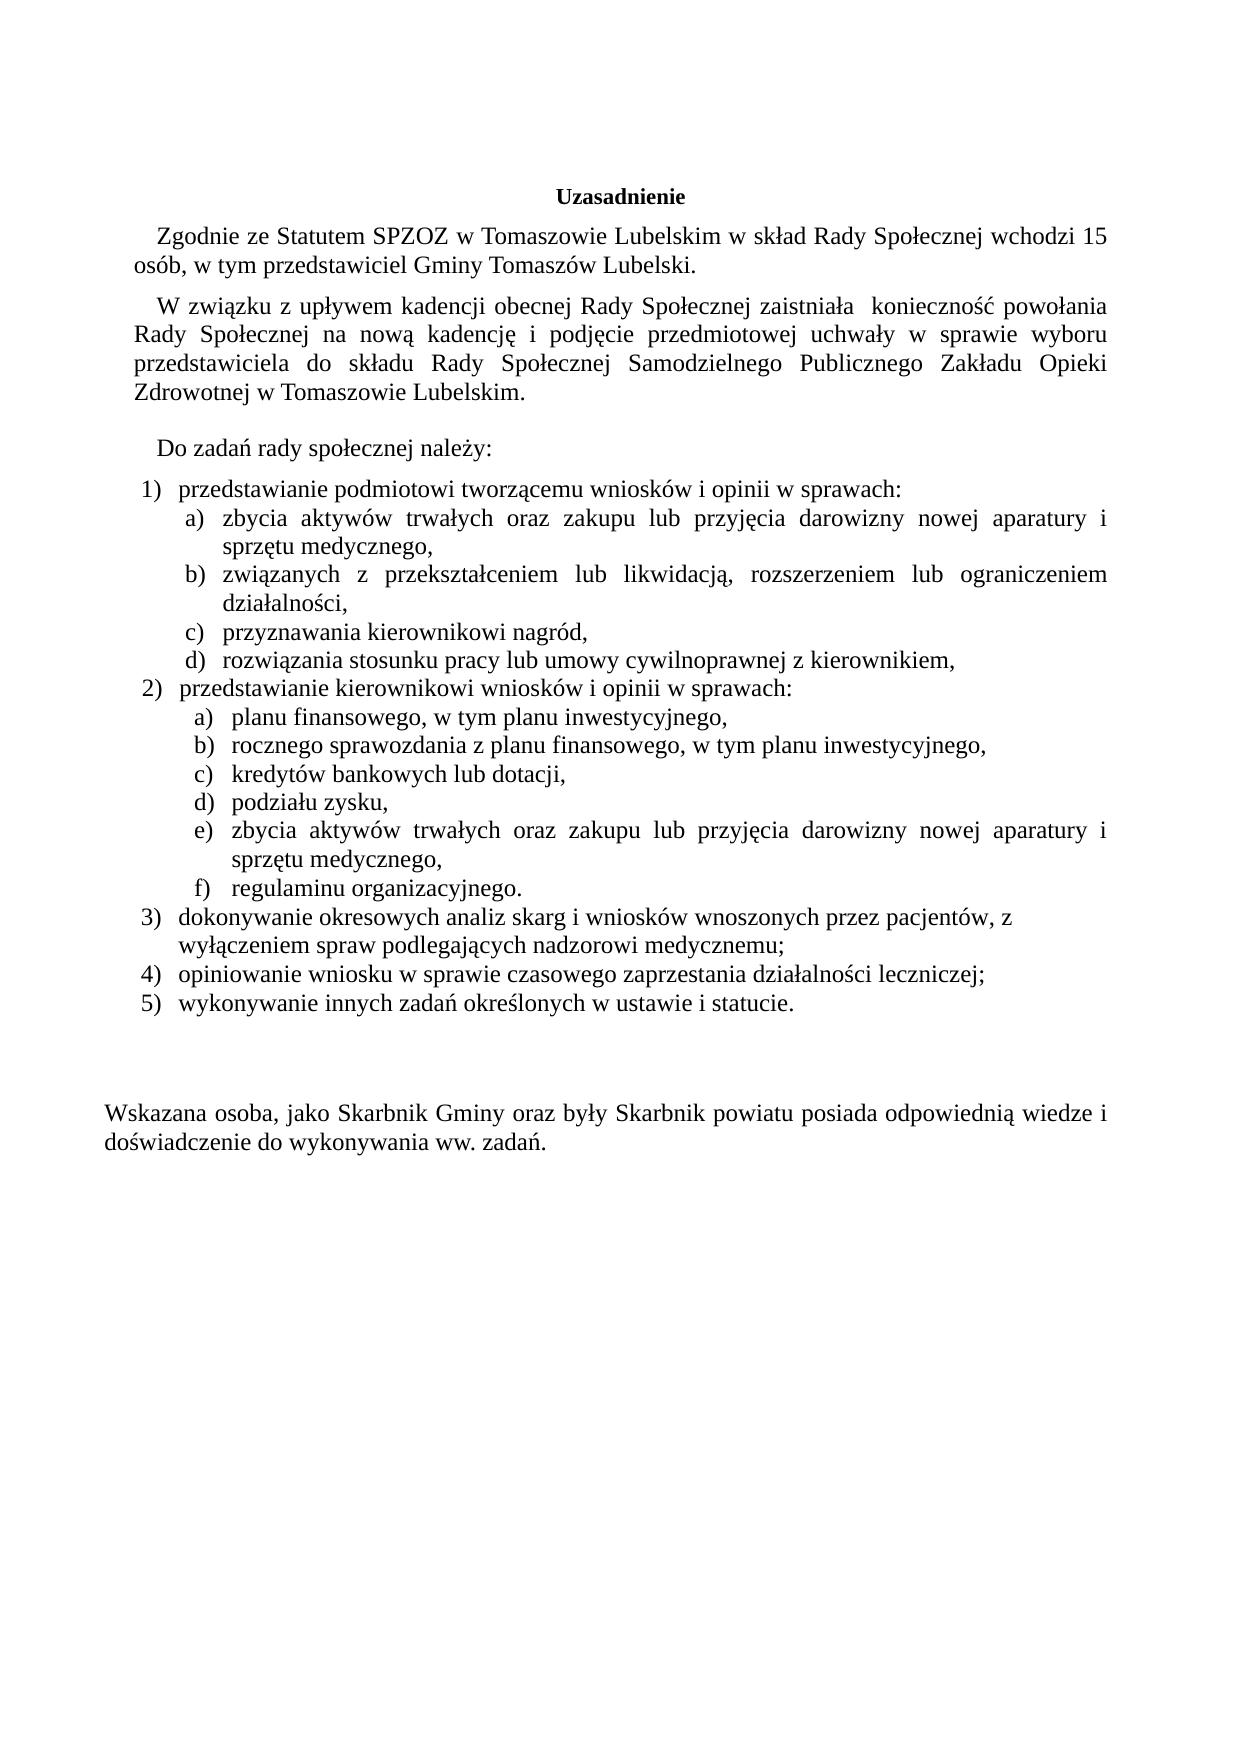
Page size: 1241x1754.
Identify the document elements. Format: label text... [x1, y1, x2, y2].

list podziału zysku, [194, 788, 1108, 816]
list rozwiązania stosunku pracy lub umowy cywilnoprawnej z kierownikiem, [185, 646, 1108, 674]
list dokonywanie okresowych analiz skarg i wniosków wnoszonych przez pacjentów, z wyłączeniem spraw podlegających nadzorowi medycznemu; [141, 902, 1136, 959]
text W związku z upływem kadencji obecnej Rady Społecznej zaistniała konieczność powołania Rady Społecznej na nową kadencję i podjęcie przedmiotowej uchwały w sprawie wyboru przedstawiciela do składu Rady Społecznej Samodzielnego Publicznego Zakładu Opieki Zdrowotnej w Tomaszowie Lubelskim. [134, 291, 1108, 405]
list zbycia aktywów trwałych oraz zakupu lub przyjęcia darowizny nowej aparatury i sprzętu medycznego, [194, 816, 1108, 873]
list wykonywanie innych zadań określonych w ustawie i statucie. [141, 988, 1136, 1017]
list regulaminu organizacyjnego. [194, 873, 1108, 902]
list związanych z przekształceniem lub likwidacją, rozszerzeniem lub ograniczeniem działalności, [185, 560, 1108, 617]
list planu finansowego, w tym planu inwestycyjnego, [194, 702, 1108, 731]
list przedstawianie kierownikowi wniosków i opinii w sprawach: [142, 674, 1108, 702]
list kredytów bankowych lub dotacji, [194, 759, 1108, 788]
list rocznego sprawozdania z planu finansowego, w tym planu inwestycyjnego, [194, 731, 1108, 759]
list opiniowanie wniosku w sprawie czasowego zaprzestania działalności leczniczej; [141, 959, 1136, 988]
text Wskazana osoba, jako Skarbnik Gminy oraz były Skarbnik powiatu posiada odpowiednią wiedze i doświadczenie do wykonywania ww. zadań. [104, 1098, 1108, 1156]
text Uzasadnienie [133, 183, 1108, 210]
text Do zadań rady społecznej należy: [134, 434, 1108, 462]
list przyznawania kierownikowi nagród, [185, 617, 1108, 646]
text Zgodnie ze Statutem SPZOZ w Tomaszowie Lubelskim w skład Rady Społecznej wchodzi 15 osób, w tym przedstawiciel Gminy Tomaszów Lubelski. [134, 222, 1108, 279]
list zbycia aktywów trwałych oraz zakupu lub przyjęcia darowizny nowej aparatury i sprzętu medycznego, [185, 503, 1108, 560]
list przedstawianie podmiotowi tworzącemu wniosków i opinii w sprawach: [141, 475, 1108, 503]
